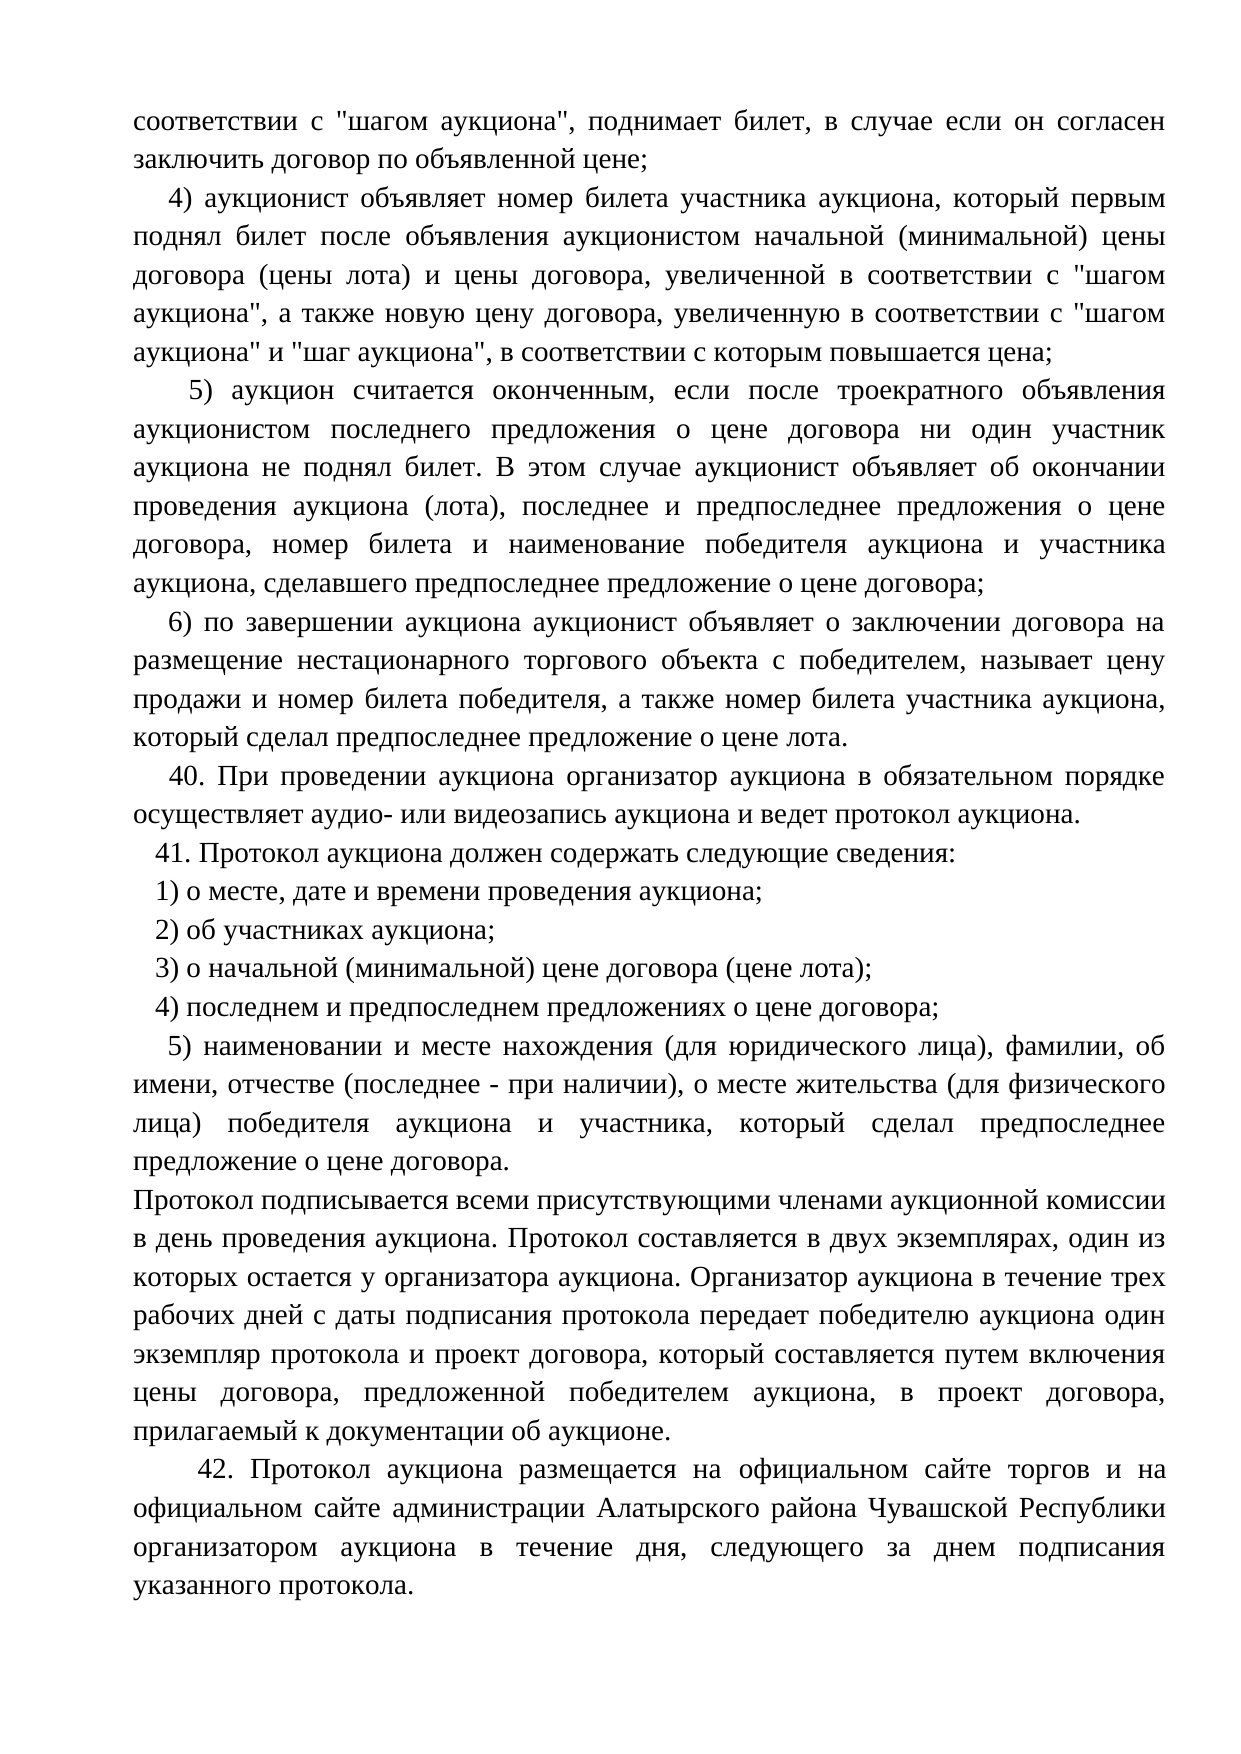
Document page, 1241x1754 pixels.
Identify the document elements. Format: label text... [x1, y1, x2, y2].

text 5) наименовании и месте нахождения (для юридического лица), фамилии, об имени, отчестве (последнее - при наличии), о месте жительства (для физического лица) победителя аукциона и участника, который сделал предпоследнее предложение о цене договора. [133, 1028, 1167, 1177]
text 4) аукционист объявляет номер билета участника аукциона, который первым поднял билет после объявления аукционистом начальной (минимальной) цены договора (цены лота) и цены договора, увеличенной в соответствии с "шагом аукциона", а также новую цену договора, увеличенную в соответствии с "шагом аукциона" и "шаг аукциона", в соответствии с которым повышается цена; [133, 180, 1167, 367]
text 5) аукцион считается оконченным, если после троекратного объявления аукционистом последнего предложения о цене договора ни один участник аукциона не поднял билет. В этом случае аукционист объявляет об окончании проведения аукциона (лота), последнее и предпоследнее предложения о цене договора, номер билета и наименование победителя аукциона и участника аукциона, сделавшего предпоследнее предложение о цене договора; [133, 372, 1167, 599]
text 2) об участниках аукциона; [133, 912, 1167, 946]
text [133, 103, 1167, 175]
text 1) о месте, дате и времени проведения аукциона; [133, 873, 1167, 907]
text 6) по завершении аукциона аукционист объявляет о заключении договора на размещение нестационарного торгового объекта с победителем, называет цену продажи и номер билета победителя, а также номер билета участника аукциона, который сделал предпоследнее предложение о цене лота. [133, 604, 1167, 753]
text 40. При проведении аукциона организатор аукциона в обязательном порядке осуществляет аудио- или видеозапись аукциона и ведет протокол аукциона. [133, 758, 1167, 830]
text 3) о начальной (минимальной) цене договора (цене лота); [133, 951, 1167, 984]
text 41. Протокол аукциона должен содержать следующие сведения: [133, 835, 1167, 868]
text 42. Протокол аукциона размещается на официальном сайте торгов и на официальном сайте администрации Алатырского района Чувашской Республики организатором аукциона в течение дня, следующего за днем подписания указанного протокола. [133, 1452, 1167, 1601]
text 4) последнем и предпоследнем предложениях о цене договора; [133, 989, 1167, 1023]
text Протокол подписывается всеми присутствующими членами аукционной комиссии в день проведения аукциона. Протокол составляется в двух экземплярах, один из которых остается у организатора аукциона. Организатор аукциона в течение трех рабочих дней с даты подписания протокола передает победителю аукциона один экземпляр протокола и проект договора, который составляется путем включения цены договора, предложенной победителем аукциона, в проект договора, прилагаемый к документации об аукционе. [133, 1182, 1167, 1447]
